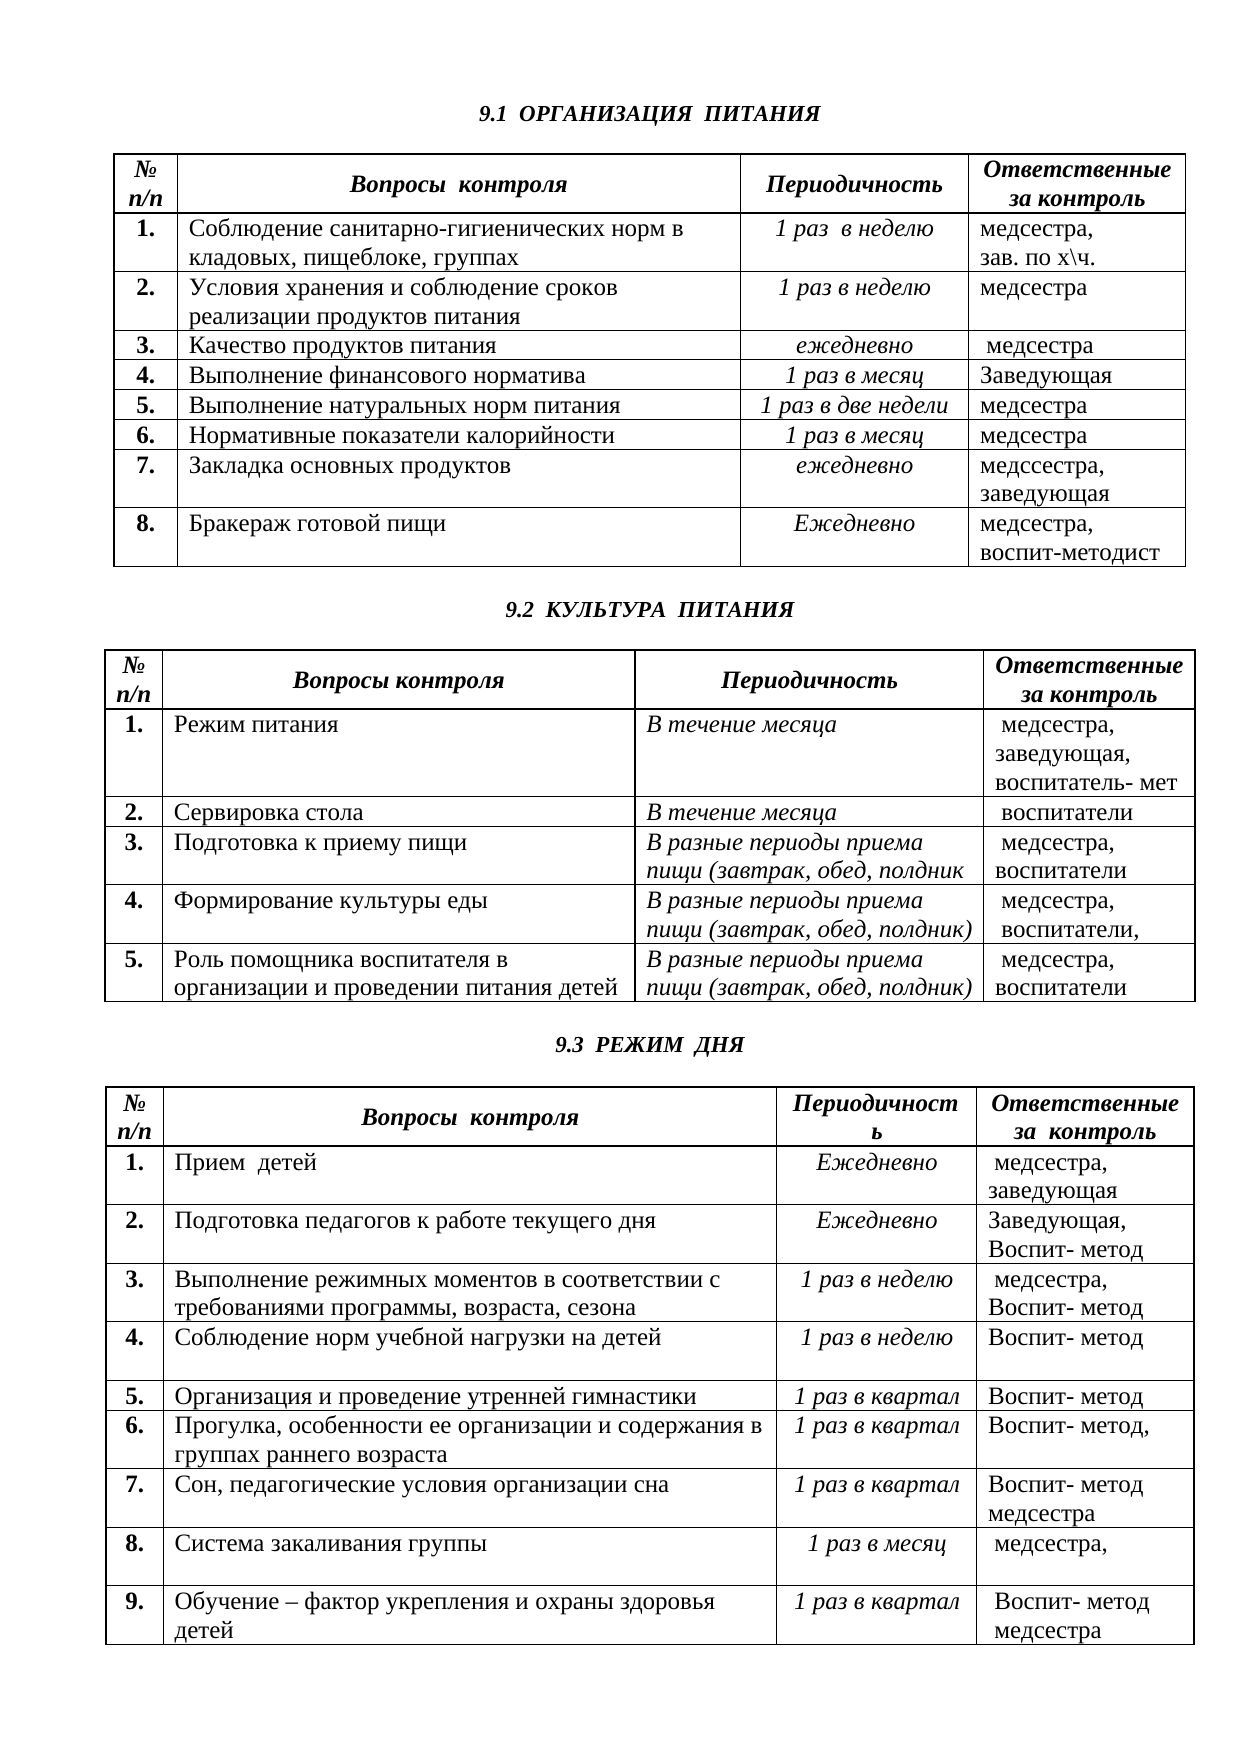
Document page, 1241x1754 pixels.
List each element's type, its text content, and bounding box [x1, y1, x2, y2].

table_cell 3. [106, 827, 162, 884]
table_cell 9. [107, 1586, 163, 1644]
table_cell ежедневно [741, 450, 968, 507]
table_cell медсестра, заведующая [977, 1147, 1193, 1204]
table_cell медсестра, Воспит- метод [977, 1264, 1193, 1321]
table_cell Бракераж готовой пищи [178, 508, 740, 566]
table_cell В течение месяца [636, 710, 983, 796]
table_cell 6. [107, 1411, 163, 1468]
table_header Периодичность [636, 651, 983, 708]
table_cell 1 раз в месяц [777, 1528, 976, 1585]
table_cell Подготовка к приему пищи [163, 827, 634, 884]
table_cell медсестра, [977, 1528, 1193, 1585]
table_cell 7. [115, 450, 177, 507]
table_cell Ежедневно [741, 508, 968, 566]
table_cell медсестра, воспитатели, [984, 885, 1194, 943]
table_cell Качество продуктов питания [178, 331, 740, 359]
table_cell 1 раз в неделю [777, 1264, 976, 1321]
table_cell В разные периоды приема пищи (завтрак, обед, полдник [636, 827, 983, 884]
table_cell Ежедневно [777, 1147, 976, 1204]
table_header № п/п [106, 651, 162, 708]
table_cell 1 раз в квартал [777, 1586, 976, 1644]
table_cell 4. [106, 885, 162, 943]
table_header Ответственные за контроль [969, 155, 1185, 212]
text 9.2 КУЛЬТУРА ПИТАНИЯ [89, 596, 1211, 622]
table_cell 2. [115, 272, 177, 329]
table_header Периодичность [741, 155, 968, 212]
table_header Вопросы контроля [178, 155, 740, 212]
table_cell 7. [107, 1469, 163, 1527]
table_cell медсестра [969, 390, 1185, 419]
table_cell 1 раз в неделю [741, 214, 968, 271]
table_cell Выполнение натуральных норм питания [178, 390, 740, 419]
table_cell медсестра [969, 420, 1185, 449]
table_cell 1 раз в две недели [741, 390, 968, 419]
table_cell Нормативные показатели калорийности [178, 420, 740, 449]
table_cell Сервировка стола [163, 797, 634, 826]
table_cell 5. [106, 944, 162, 1001]
table_cell 1. [107, 1147, 163, 1204]
table_cell 3. [107, 1264, 163, 1321]
table_cell 2. [107, 1205, 163, 1263]
table_cell медссестра, заведующая [969, 450, 1185, 507]
table_header Периодичность [777, 1088, 976, 1145]
table_cell 8. [107, 1528, 163, 1585]
table_cell 5. [115, 390, 177, 419]
table_cell медсестра, воспитатели [984, 827, 1194, 884]
table_cell Воспит- метод, [977, 1411, 1193, 1468]
table_cell Прогулка, особенности ее организации и содержания в группах раннего возраста [164, 1411, 776, 1468]
table_cell Воспит- метод [977, 1322, 1193, 1380]
table_cell 1 раз в квартал [777, 1469, 976, 1527]
table_cell медсестра, воспитатели [984, 944, 1194, 1001]
table_cell медсестра [969, 272, 1185, 329]
table_cell 1. [106, 710, 162, 796]
table_cell 4. [107, 1322, 163, 1380]
table_header Вопросы контроля [164, 1088, 776, 1145]
table_cell Заведующая [969, 360, 1185, 389]
table_cell Воспит- метод медсестра [977, 1469, 1193, 1527]
text 9.3 РЕЖИМ ДНЯ [89, 1031, 1211, 1057]
table_cell В разные периоды приема пищи (завтрак, обед, полдник) [636, 944, 983, 1001]
table_cell Выполнение режимных моментов в соответствии с требованиями программы, возраста, сезона [164, 1264, 776, 1321]
table_cell медсестра [969, 331, 1185, 359]
table_cell 8. [115, 508, 177, 566]
table_cell 5. [107, 1381, 163, 1409]
table_header № п/п [115, 155, 177, 212]
table_cell 1 раз в неделю [777, 1322, 976, 1380]
table_cell Роль помощника воспитателя в организации и проведении питания детей [163, 944, 634, 1001]
table_cell 2. [106, 797, 162, 826]
table_cell Сон, педагогические условия организации сна [164, 1469, 776, 1527]
table_cell Воспит- метод медсестра [977, 1586, 1193, 1644]
table_cell 1 раз в месяц [741, 360, 968, 389]
table_cell 1 раз в квартал [777, 1381, 976, 1409]
table_cell Прием детей [164, 1147, 776, 1204]
table_cell Режим питания [163, 710, 634, 796]
table_cell 1. [115, 214, 177, 271]
table_cell Формирование культуры еды [163, 885, 634, 943]
table_cell Заведующая, Воспит- метод [977, 1205, 1193, 1263]
table_cell Система закаливания группы [164, 1528, 776, 1585]
table_cell Организация и проведение утренней гимнастики [164, 1381, 776, 1409]
table_cell Соблюдение санитарно-гигиенических норм в кладовых, пищеблоке, группах [178, 214, 740, 271]
table_header Вопросы контроля [163, 651, 634, 708]
table_cell 6. [115, 420, 177, 449]
table_cell В течение месяца [636, 797, 983, 826]
text 9.1 ОРГАНИЗАЦИЯ ПИТАНИЯ [89, 100, 1211, 127]
table_cell Закладка основных продуктов [178, 450, 740, 507]
table_cell 1 раз в неделю [741, 272, 968, 329]
table_cell В разные периоды приема пищи (завтрак, обед, полдник) [636, 885, 983, 943]
table_header № п/п [107, 1088, 163, 1145]
table_cell ежедневно [741, 331, 968, 359]
table_header Ответственные за контроль [977, 1088, 1193, 1145]
table_header Ответственные за контроль [984, 651, 1194, 708]
table_cell Ежедневно [777, 1205, 976, 1263]
table_cell воспитатели [984, 797, 1194, 826]
table_cell 1 раз в месяц [741, 420, 968, 449]
table_cell 3. [115, 331, 177, 359]
table_cell Подготовка педагогов к работе текущего дня [164, 1205, 776, 1263]
table_cell медсестра, зав. по х\ч. [969, 214, 1185, 271]
table_cell Условия хранения и соблюдение сроков реализации продуктов питания [178, 272, 740, 329]
table_cell медсестра, заведующая, воспитатель- мет [984, 710, 1194, 796]
table_cell Соблюдение норм учебной нагрузки на детей [164, 1322, 776, 1380]
table_cell 1 раз в квартал [777, 1411, 976, 1468]
table_cell Воспит- метод [977, 1381, 1193, 1409]
table_cell Обучение – фактор укрепления и охраны здоровья детей [164, 1586, 776, 1644]
table_cell Выполнение финансового норматива [178, 360, 740, 389]
table_cell медсестра, воспит-методист [969, 508, 1185, 566]
table_cell 4. [115, 360, 177, 389]
